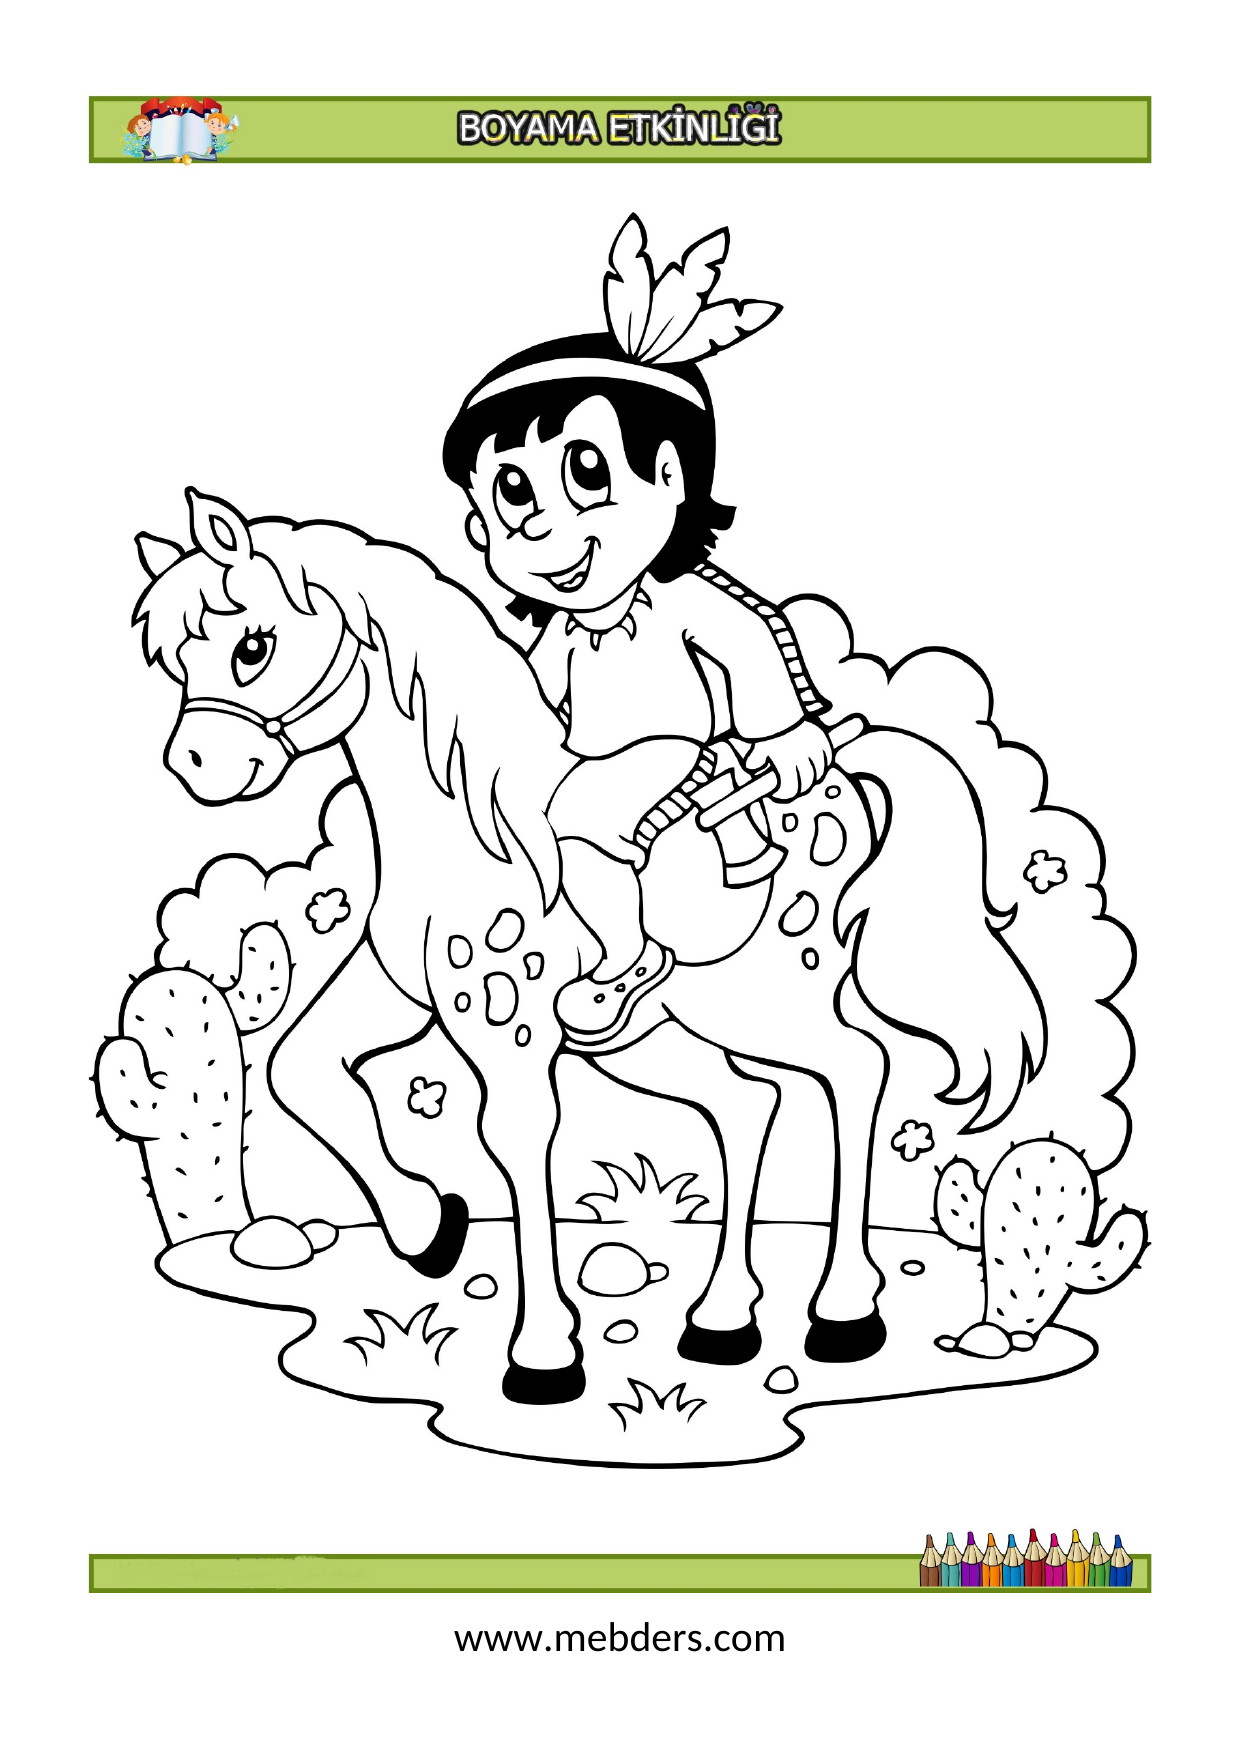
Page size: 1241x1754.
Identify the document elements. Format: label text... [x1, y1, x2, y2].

text www.mebders.com [89, 1611, 1152, 1662]
picture [88, 88, 1152, 1593]
